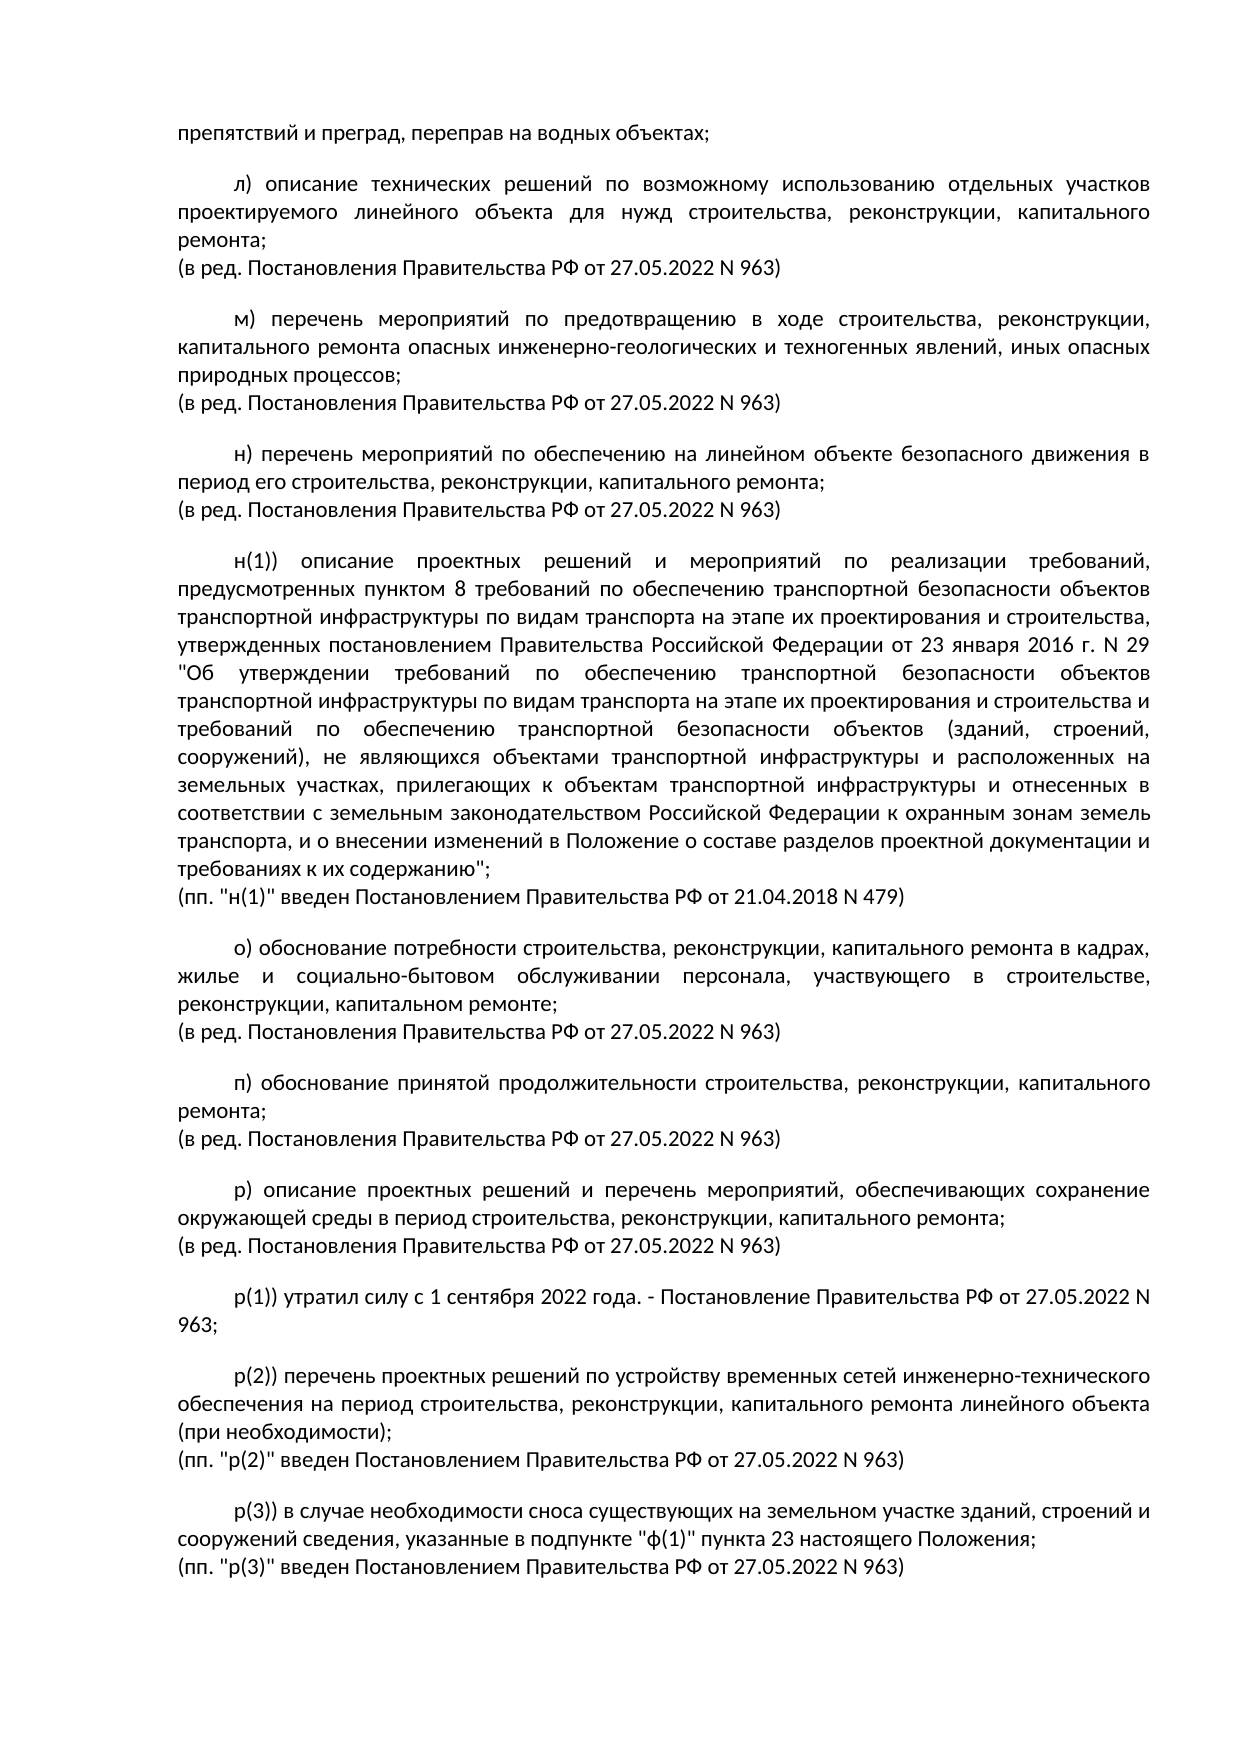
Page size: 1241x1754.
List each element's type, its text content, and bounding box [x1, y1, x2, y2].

text (в ред. Постановления Правительства РФ от 27.05.2022 N 963) [177, 388, 1152, 416]
text р(2)) перечень проектных решений по устройству временных сетей инженерно-технического обеспечения на период строительства, реконструкции, капитального ремонта линейного объекта (при необходимости); [177, 1361, 1152, 1445]
text р(3)) в случае необходимости сноса существующих на земельном участке зданий, строений и сооружений сведения, указанные в подпункте "ф(1)" пункта 23 настоящего Положения; [177, 1496, 1152, 1552]
text (в ред. Постановления Правительства РФ от 27.05.2022 N 963) [177, 1017, 1152, 1045]
text (в ред. Постановления Правительства РФ от 27.05.2022 N 963) [177, 1124, 1152, 1152]
text п) обоснование принятой продолжительности строительства, реконструкции, капитального ремонта; [177, 1068, 1152, 1124]
text (в ред. Постановления Правительства РФ от 27.05.2022 N 963) [177, 253, 1152, 281]
text (пп. "р(3)" введен Постановлением Правительства РФ от 27.05.2022 N 963) [177, 1552, 1152, 1580]
text м) перечень мероприятий по предотвращению в ходе строительства, реконструкции, капитального ремонта опасных инженерно-геологических и техногенных явлений, иных опасных природных процессов; [177, 304, 1152, 388]
text (пп. "р(2)" введен Постановлением Правительства РФ от 27.05.2022 N 963) [177, 1445, 1152, 1473]
text н) перечень мероприятий по обеспечению на линейном объекте безопасного движения в период его строительства, реконструкции, капитального ремонта; [177, 439, 1152, 495]
text о) обоснование потребности строительства, реконструкции, капитального ремонта в кадрах, жилье и социально-бытовом обслуживании персонала, участвующего в строительстве, реконструкции, капитальном ремонте; [177, 933, 1152, 1017]
text р) описание проектных решений и перечень мероприятий, обеспечивающих сохранение окружающей среды в период строительства, реконструкции, капитального ремонта; [177, 1175, 1152, 1231]
text (в ред. Постановления Правительства РФ от 27.05.2022 N 963) [177, 1231, 1152, 1259]
text л) описание технических решений по возможному использованию отдельных участков проектируемого линейного объекта для нужд строительства, реконструкции, капитального ремонта; [177, 169, 1152, 253]
text (пп. "н(1)" введен Постановлением Правительства РФ от 21.04.2018 N 479) [177, 882, 1152, 910]
text р(1)) утратил силу с 1 сентября 2022 года. - Постановление Правительства РФ от 27.05.2022 N 963; [177, 1282, 1152, 1338]
text н(1)) описание проектных решений и мероприятий по реализации требований, предусмотренных пунктом 8 требований по обеспечению транспортной безопасности объектов транспортной инфраструктуры по видам транспорта на этапе их проектирования и строительства, утвержденных постановлением Правительства Российской Федерации от 23 января 2016 г. N 29 "Об утверждении требований по обеспечению транспортной безопасности объектов транспортной инфраструктуры по видам транспорта на этапе их проектирования и строительства и требований по обеспечению транспортной безопасности объектов (зданий, строений, сооружений), не являющихся объектами транспортной инфраструктуры и расположенных на земельных участках, прилегающих к объектам транспортной инфраструктуры и отнесенных в соответствии с земельным законодательством Российской Федерации к охранным зонам земель транспорта, и о внесении изменений в Положение о составе разделов проектной документации и требованиях к их содержанию"; [177, 546, 1152, 882]
text (в ред. Постановления Правительства РФ от 27.05.2022 N 963) [177, 495, 1152, 523]
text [177, 118, 1152, 146]
